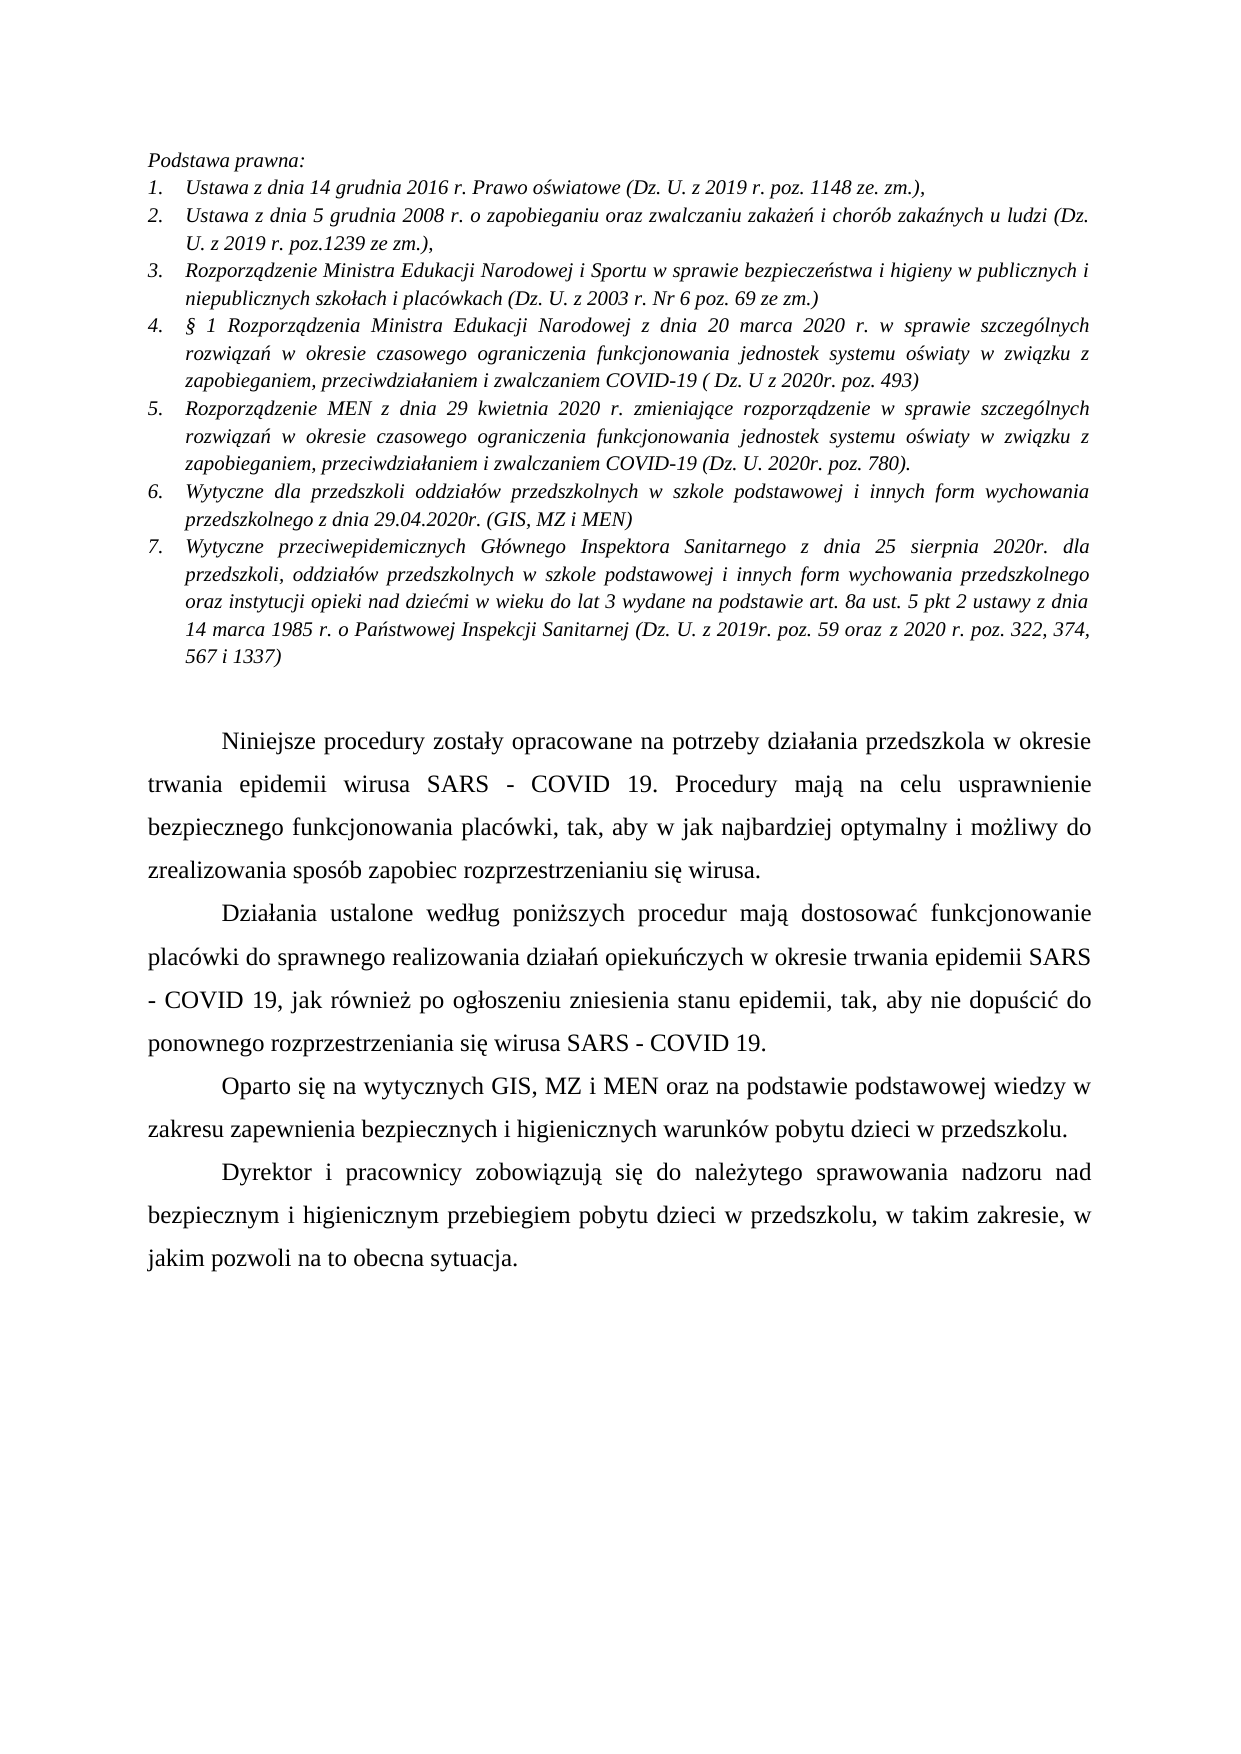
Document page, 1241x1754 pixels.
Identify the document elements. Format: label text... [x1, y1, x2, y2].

list Rozporządzenie MEN z dnia 29 kwietnia 2020 r. zmieniające rozporządzenie w sprawie szczególnych rozwiązań w okresie czasowego ograniczenia funkcjonowania jednostek systemu oświaty w związku z zapobieganiem, przeciwdziałaniem i zwalczaniem COVID-19 (Dz. U. 2020r. poz. 780). [148, 396, 1093, 475]
list Wytyczne przeciwepidemicznych Głównego Inspektora Sanitarnego z dnia 25 sierpnia 2020r. dla przedszkoli, oddziałów przedszkolnych w szkole podstawowej i innych form wychowania przedszkolnego oraz instytucji opieki nad dziećmi w wieku do lat 3 wydane na podstawie art. 8a ust. 5 pkt 2 ustawy z dnia 14 marca 1985 r. o Państwowej Inspekcji Sanitarnej (Dz. U. z 2019r. poz. 59 oraz z 2020 r. poz. 322, 374, 567 i 1337) [148, 534, 1093, 668]
text Oparto się na wytycznych GIS, MZ i MEN oraz na podstawie podstawowej wiedzy w zakresu zapewnienia bezpiecznych i higienicznych warunków pobytu dzieci w przedszkolu. [148, 1071, 1093, 1143]
list Ustawa z dnia 5 grudnia 2008 r. o zapobieganiu oraz zwalczaniu zakażeń i chorób zakaźnych u ludzi (Dz. U. z 2019 r. poz.1239 ze zm.), [148, 203, 1093, 254]
text Podstawa prawna: [148, 148, 1093, 172]
list Rozporządzenie Ministra Edukacji Narodowej i Sportu w sprawie bezpieczeństwa i higieny w publicznych i niepublicznych szkołach i placówkach (Dz. U. z 2003 r. Nr 6 poz. 69 ze zm.) [148, 258, 1093, 310]
text Dyrektor i pracownicy zobowiązują się do należytego sprawowania nadzoru nad bezpiecznym i higienicznym przebiegiem pobytu dzieci w przedszkolu, w takim zakresie, w jakim pozwoli na to obecna sytuacja. [148, 1157, 1093, 1272]
list Ustawa z dnia 14 grudnia 2016 r. Prawo oświatowe (Dz. U. z 2019 r. poz. 1148 ze. zm.), [148, 175, 1093, 199]
list § 1 Rozporządzenia Ministra Edukacji Narodowej z dnia 20 marca 2020 r. w sprawie szczególnych rozwiązań w okresie czasowego ograniczenia funkcjonowania jednostek systemu oświaty w związku z zapobieganiem, przeciwdziałaniem i zwalczaniem COVID-19 ( Dz. U z 2020r. poz. 493) [148, 313, 1093, 392]
list Wytyczne dla przedszkoli oddziałów przedszkolnych w szkole podstawowej i innych form wychowania przedszkolnego z dnia 29.04.2020r. (GIS, MZ i MEN) [148, 479, 1093, 531]
text Niniejsze procedury zostały opracowane na potrzeby działania przedszkola w okresie trwania epidemii wirusa SARS - COVID 19. Procedury mają na celu usprawnienie bezpiecznego funkcjonowania placówki, tak, aby w jak najbardziej optymalny i możliwy do zrealizowania sposób zapobiec rozprzestrzenianiu się wirusa. [148, 726, 1093, 884]
text Działania ustalone według poniższych procedur mają dostosować funkcjonowanie placówki do sprawnego realizowania działań opiekuńczych w okresie trwania epidemii SARS - COVID 19, jak również po ogłoszeniu zniesienia stanu epidemii, tak, aby nie dopuścić do ponownego rozprzestrzeniania się wirusa SARS - COVID 19. [148, 898, 1093, 1057]
